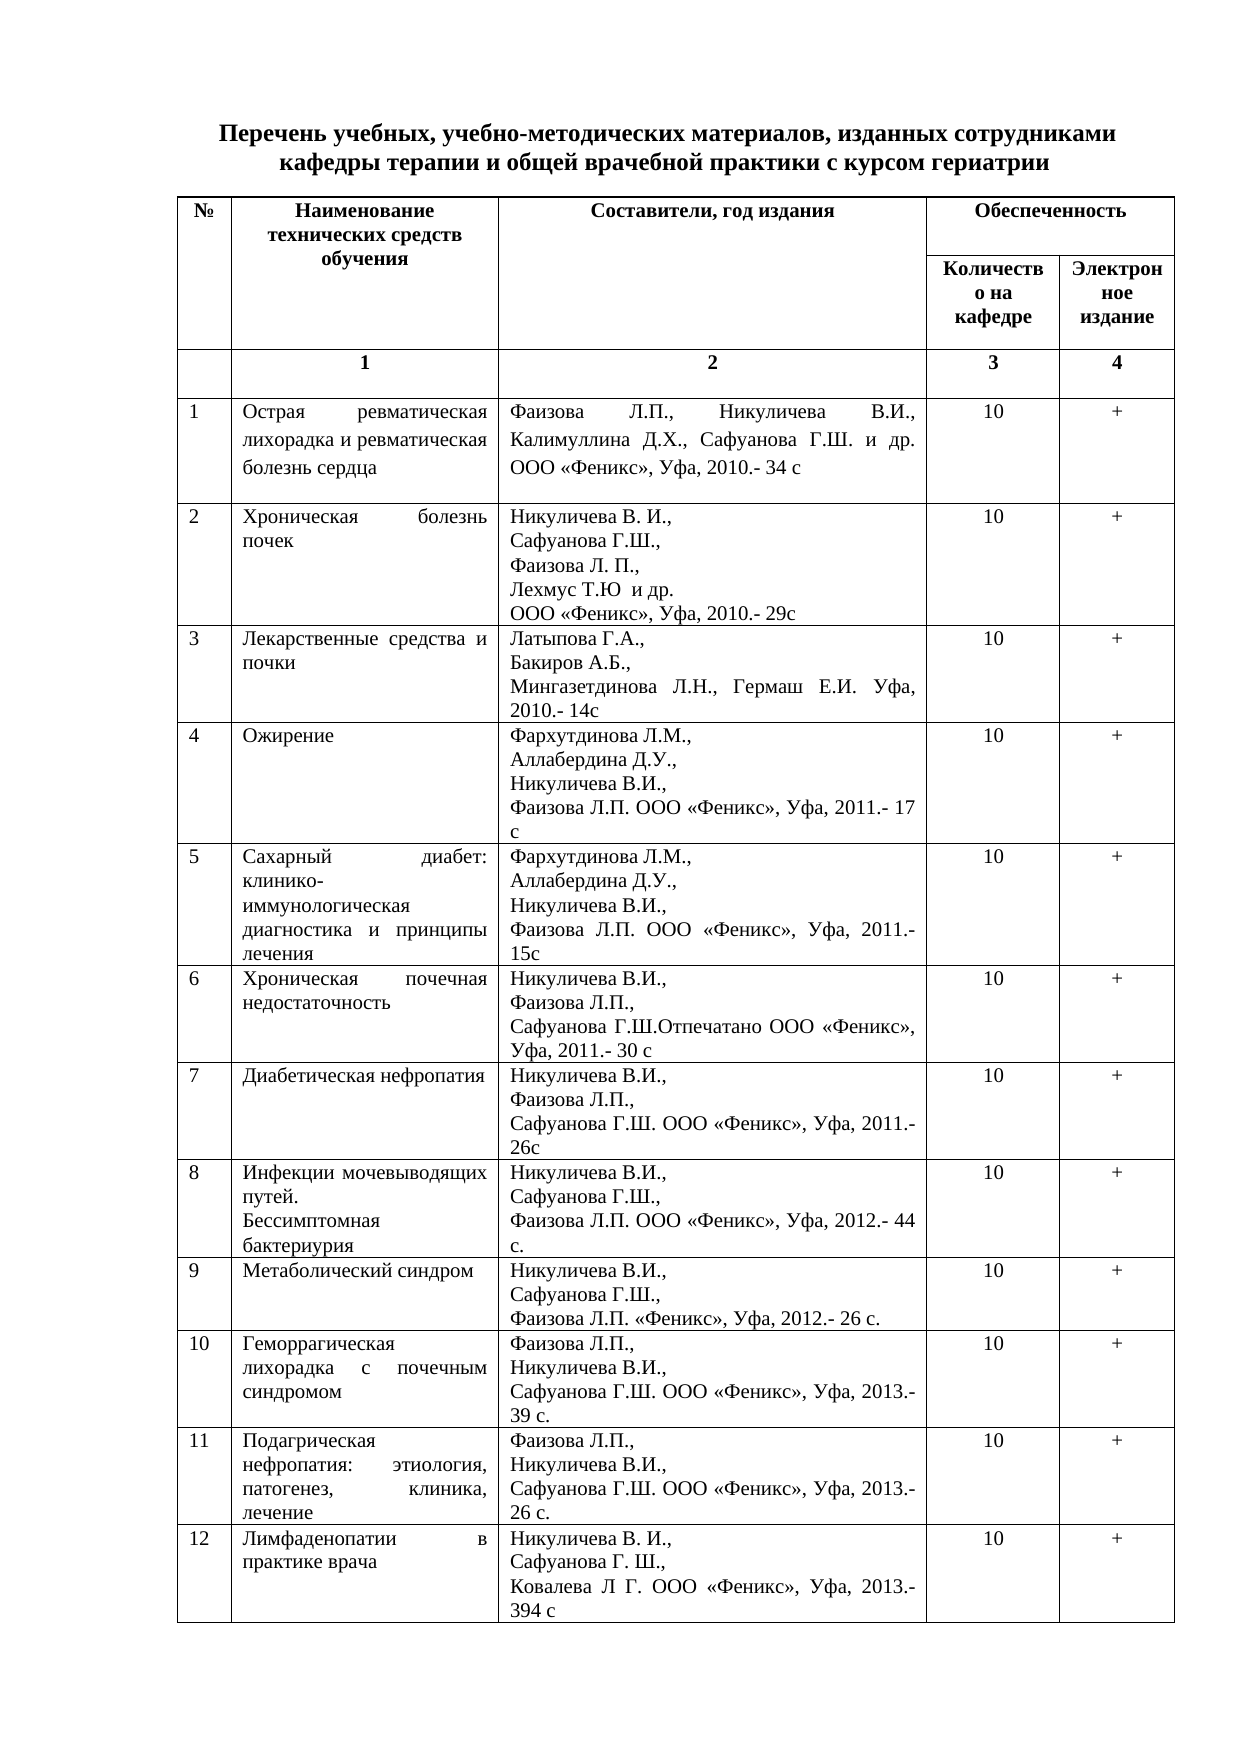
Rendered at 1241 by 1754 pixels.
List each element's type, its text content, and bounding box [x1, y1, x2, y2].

table_cell Лимфаденопатии в практике врача [232, 1525, 498, 1622]
table_cell 1 [178, 399, 231, 503]
table_cell Геморрагическая лихорадка с почечным синдромом [232, 1331, 498, 1427]
table_cell 11 [178, 1428, 231, 1524]
table_cell Никуличева В. И., Сафуанова Г. Ш., Ковалева Л Г. ООО «Феникс», Уфа, 2013.- 394 с [499, 1525, 926, 1622]
table_cell Фаизова Л.П., Никуличева В.И., Калимуллина Д.Х., Сафуанова Г.Ш. и др. ООО «Феникс», Уфа, 2010.- 34 с [499, 399, 926, 503]
table_cell + [1060, 723, 1174, 843]
table_cell + [1060, 626, 1174, 722]
table_cell Фархутдинова Л.М., Аллабердина Д.У., Никуличева В.И., Фаизова Л.П. ООО «Феникс», Уфа, 2011.- 17 с [499, 723, 926, 843]
table_cell [178, 350, 231, 398]
table_cell Диабетическая нефропатия [232, 1063, 498, 1159]
table_cell 7 [178, 1063, 231, 1159]
table_cell 8 [178, 1160, 231, 1257]
table_cell 10 [178, 1331, 231, 1427]
table_cell Острая ревматическая лихорадка и ревматическая болезнь сердца [232, 399, 498, 503]
table_cell + [1060, 1258, 1174, 1330]
table_cell + [1060, 504, 1174, 625]
table_cell Никуличева В.И., Фаизова Л.П., Сафуанова Г.Ш.Отпечатано ООО «Феникс», Уфа, 2011.- 30 с [499, 966, 926, 1062]
table_cell 4 [178, 723, 231, 843]
table_header Составители, год издания [499, 198, 926, 348]
table_cell 9 [178, 1258, 231, 1330]
table_cell + [1060, 1063, 1174, 1159]
table_cell Инфекции мочевыводящих путей. Бессимптомная бактериурия [232, 1160, 498, 1257]
table_cell 10 [927, 723, 1059, 843]
table_header № [178, 198, 231, 348]
table_header Наименование технических средств обучения [232, 198, 498, 348]
table_cell 6 [178, 966, 231, 1062]
table_cell 2 [499, 350, 926, 398]
table_cell Подагрическая нефропатия: этиология, патогенез, клиника, лечение [232, 1428, 498, 1524]
table_cell 5 [178, 844, 231, 965]
table_cell + [1060, 1525, 1174, 1622]
table_cell 10 [927, 1525, 1059, 1622]
text Перечень учебных, учебно-методических материалов, изданных сотрудниками кафедры терапии и общей врачебной практики с курсом гериатрии [177, 118, 1152, 176]
table_cell + [1060, 399, 1174, 503]
table_cell 2 [178, 504, 231, 625]
table_cell 10 [927, 1428, 1059, 1524]
table_cell Электронное издание [1060, 256, 1174, 348]
table_cell 1 [232, 350, 498, 398]
table_cell Никуличева В.И., Фаизова Л.П., Сафуанова Г.Ш. ООО «Феникс», Уфа, 2011.- 26с [499, 1063, 926, 1159]
table_cell Количество на кафедре [927, 256, 1059, 348]
table_cell 10 [927, 844, 1059, 965]
table_cell 10 [927, 626, 1059, 722]
table_cell 4 [1060, 350, 1174, 398]
table_cell Фархутдинова Л.М., Аллабердина Д.У., Никуличева В.И., Фаизова Л.П. ООО «Феникс», Уфа, 2011.- 15с [499, 844, 926, 965]
table_cell + [1060, 844, 1174, 965]
table_cell + [1060, 1160, 1174, 1257]
table_cell Ожирение [232, 723, 498, 843]
table_cell + [1060, 1331, 1174, 1427]
table_cell Хроническая почечная недостаточность [232, 966, 498, 1062]
table_cell Латыпова Г.А., Бакиров А.Б., Мингазетдинова Л.Н., Гермаш Е.И. Уфа, 2010.- 14с [499, 626, 926, 722]
table_cell Лекарственные средства и почки [232, 626, 498, 722]
table_cell Сахарный диабет: клинико-иммунологическая диагностика и принципы лечения [232, 844, 498, 965]
table_cell Фаизова Л.П., Никуличева В.И., Сафуанова Г.Ш. ООО «Феникс», Уфа, 2013.- 26 с. [499, 1428, 926, 1524]
table_cell 12 [178, 1525, 231, 1622]
table_cell Хроническая болезнь почек [232, 504, 498, 625]
table_cell 10 [927, 399, 1059, 503]
table_cell 10 [927, 1063, 1059, 1159]
table_cell 10 [927, 1258, 1059, 1330]
table_cell 10 [927, 1331, 1059, 1427]
table_cell Никуличева В.И., Сафуанова Г.Ш., Фаизова Л.П. «Феникс», Уфа, 2012.- 26 с. [499, 1258, 926, 1330]
table_cell + [1060, 966, 1174, 1062]
table_cell Фаизова Л.П., Никуличева В.И., Сафуанова Г.Ш. ООО «Феникс», Уфа, 2013.- 39 с. [499, 1331, 926, 1427]
table_cell 10 [927, 504, 1059, 625]
table_cell 10 [927, 1160, 1059, 1257]
table_cell 3 [927, 350, 1059, 398]
table_cell + [1060, 1428, 1174, 1524]
table_cell Никуличева В. И., Сафуанова Г.Ш., Фаизова Л. П., Лехмус Т.Ю и др. ООО «Феникс», Уфа, 2010.- 29с [499, 504, 926, 625]
table_cell 3 [178, 626, 231, 722]
table_cell Никуличева В.И., Сафуанова Г.Ш., Фаизова Л.П. ООО «Феникс», Уфа, 2012.- 44 с. [499, 1160, 926, 1257]
table_cell Метаболический синдром [232, 1258, 498, 1330]
table_cell 10 [927, 966, 1059, 1062]
table_header Обеспеченность [927, 198, 1174, 254]
